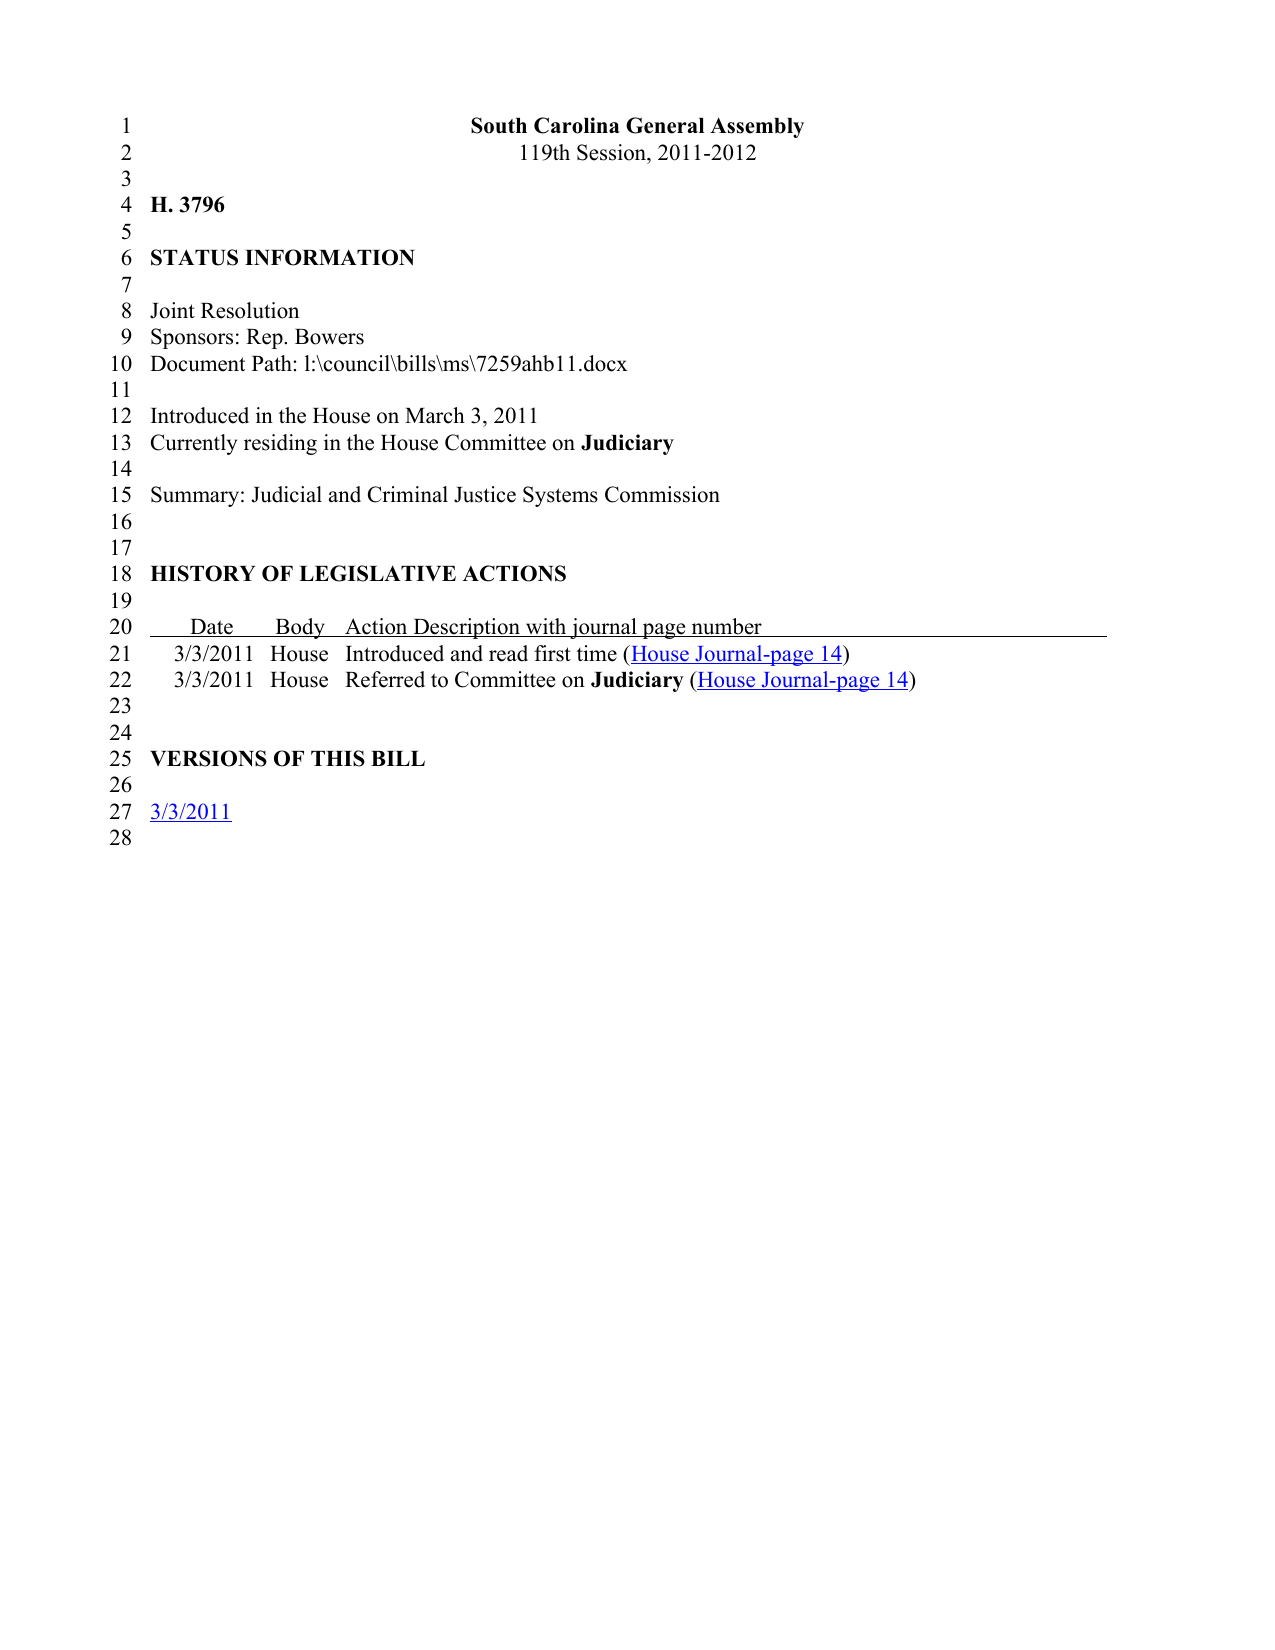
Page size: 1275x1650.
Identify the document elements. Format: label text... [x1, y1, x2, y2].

text Sponsors: Rep. Bowers [150, 323, 1125, 350]
text H. 3796 [150, 192, 1125, 218]
text Currently residing in the House Committee on Judiciary [150, 429, 1125, 455]
text 3/3/2011 House Referred to Committee on Judiciary (House Journal-page 14) [150, 666, 1125, 692]
text South Carolina General Assembly [150, 112, 1125, 139]
text Document Path: l:\council\bills\ms\7259ahb11.docx [150, 350, 1125, 376]
text 3/3/2011 [150, 798, 1125, 824]
text HISTORY OF LEGISLATIVE ACTIONS [150, 561, 1125, 587]
text Joint Resolution [150, 297, 1125, 323]
text Summary: Judicial and Criminal Justice Systems Commission [150, 481, 1125, 508]
text Introduced in the House on March 3, 2011 [150, 402, 1125, 429]
text STATUS INFORMATION [150, 244, 1125, 271]
text 119th Session, 2011-2012 [150, 139, 1125, 165]
text Date Body Action Description with journal page number [150, 613, 1125, 639]
text VERSIONS OF THIS BILL [150, 745, 1125, 771]
text 3/3/2011 House Introduced and read first time (House Journal-page 14) [150, 639, 1125, 666]
